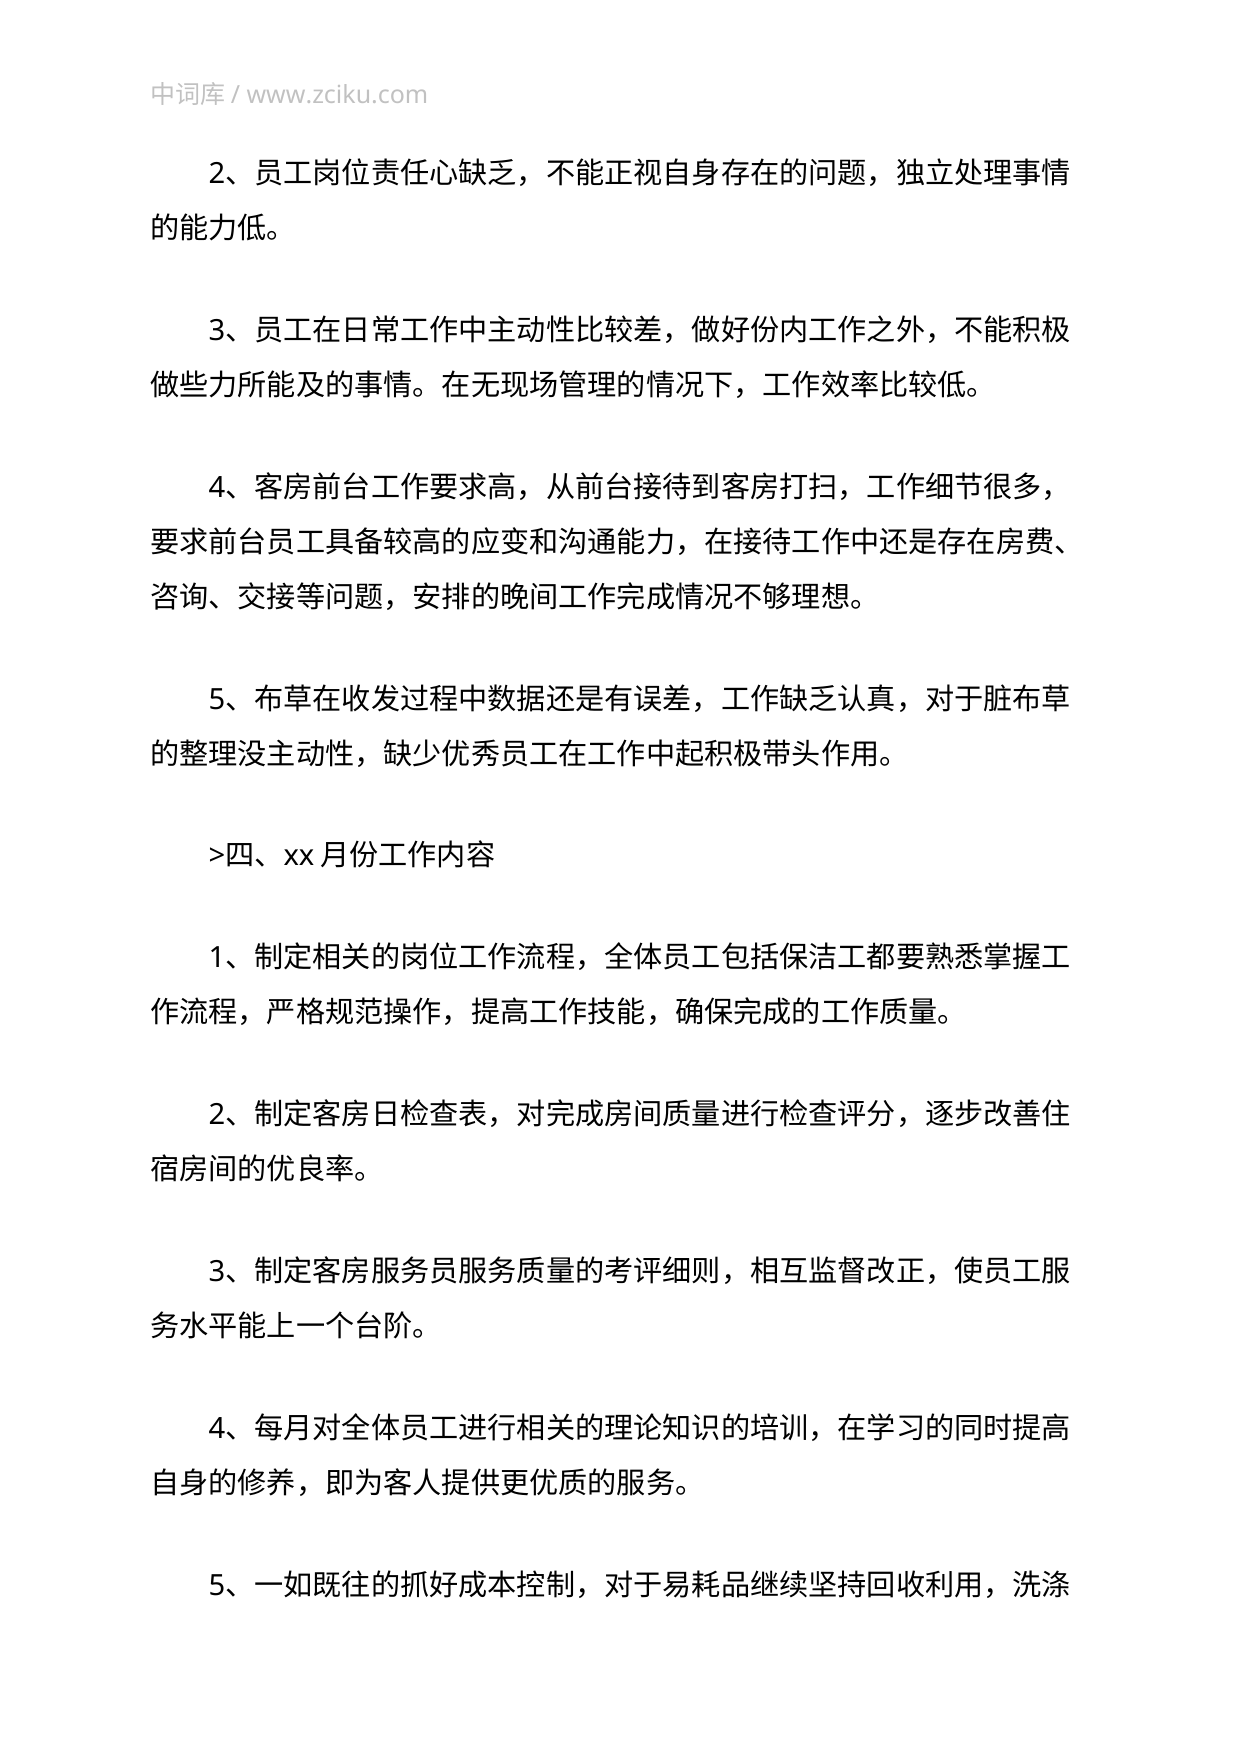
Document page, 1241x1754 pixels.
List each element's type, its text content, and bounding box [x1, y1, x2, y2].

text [150, 1561, 1090, 1603]
text 3、员工在日常工作中主动性比较差，做好份内工作之外，不能积极做些力所能及的事情。在无现场管理的情况下，工作效率比较低。 [150, 307, 1090, 404]
text 5、布草在收发过程中数据还是有误差，工作缺乏认真，对于脏布草的整理没主动性，缺少优秀员工在工作中起积极带头作用。 [150, 675, 1090, 772]
text 2、制定客房日检查表，对完成房间质量进行检查评分，逐步改善住宿房间的优良率。 [150, 1091, 1090, 1188]
text 4、客房前台工作要求高，从前台接待到客房打扫，工作细节很多，要求前台员工具备较高的应变和沟通能力，在接待工作中还是存在房费、咨询、交接等问题，安排的晚间工作完成情况不够理想。 [150, 463, 1090, 616]
text 3、制定客房服务员服务质量的考评细则，相互监督改正，使员工服务水平能上一个台阶。 [150, 1247, 1090, 1345]
text 1、制定相关的岗位工作流程，全体员工包括保洁工都要熟悉掌握工作流程，严格规范操作，提高工作技能，确保完成的工作质量。 [150, 934, 1090, 1031]
text 2、员工岗位责任心缺乏，不能正视自身存在的问题，独立处理事情的能力低。 [150, 150, 1090, 247]
text >四、xx月份工作内容 [150, 832, 1090, 874]
text 4、每月对全体员工进行相关的理论知识的培训，在学习的同时提高自身的修养，即为客人提供更优质的服务。 [150, 1404, 1090, 1502]
